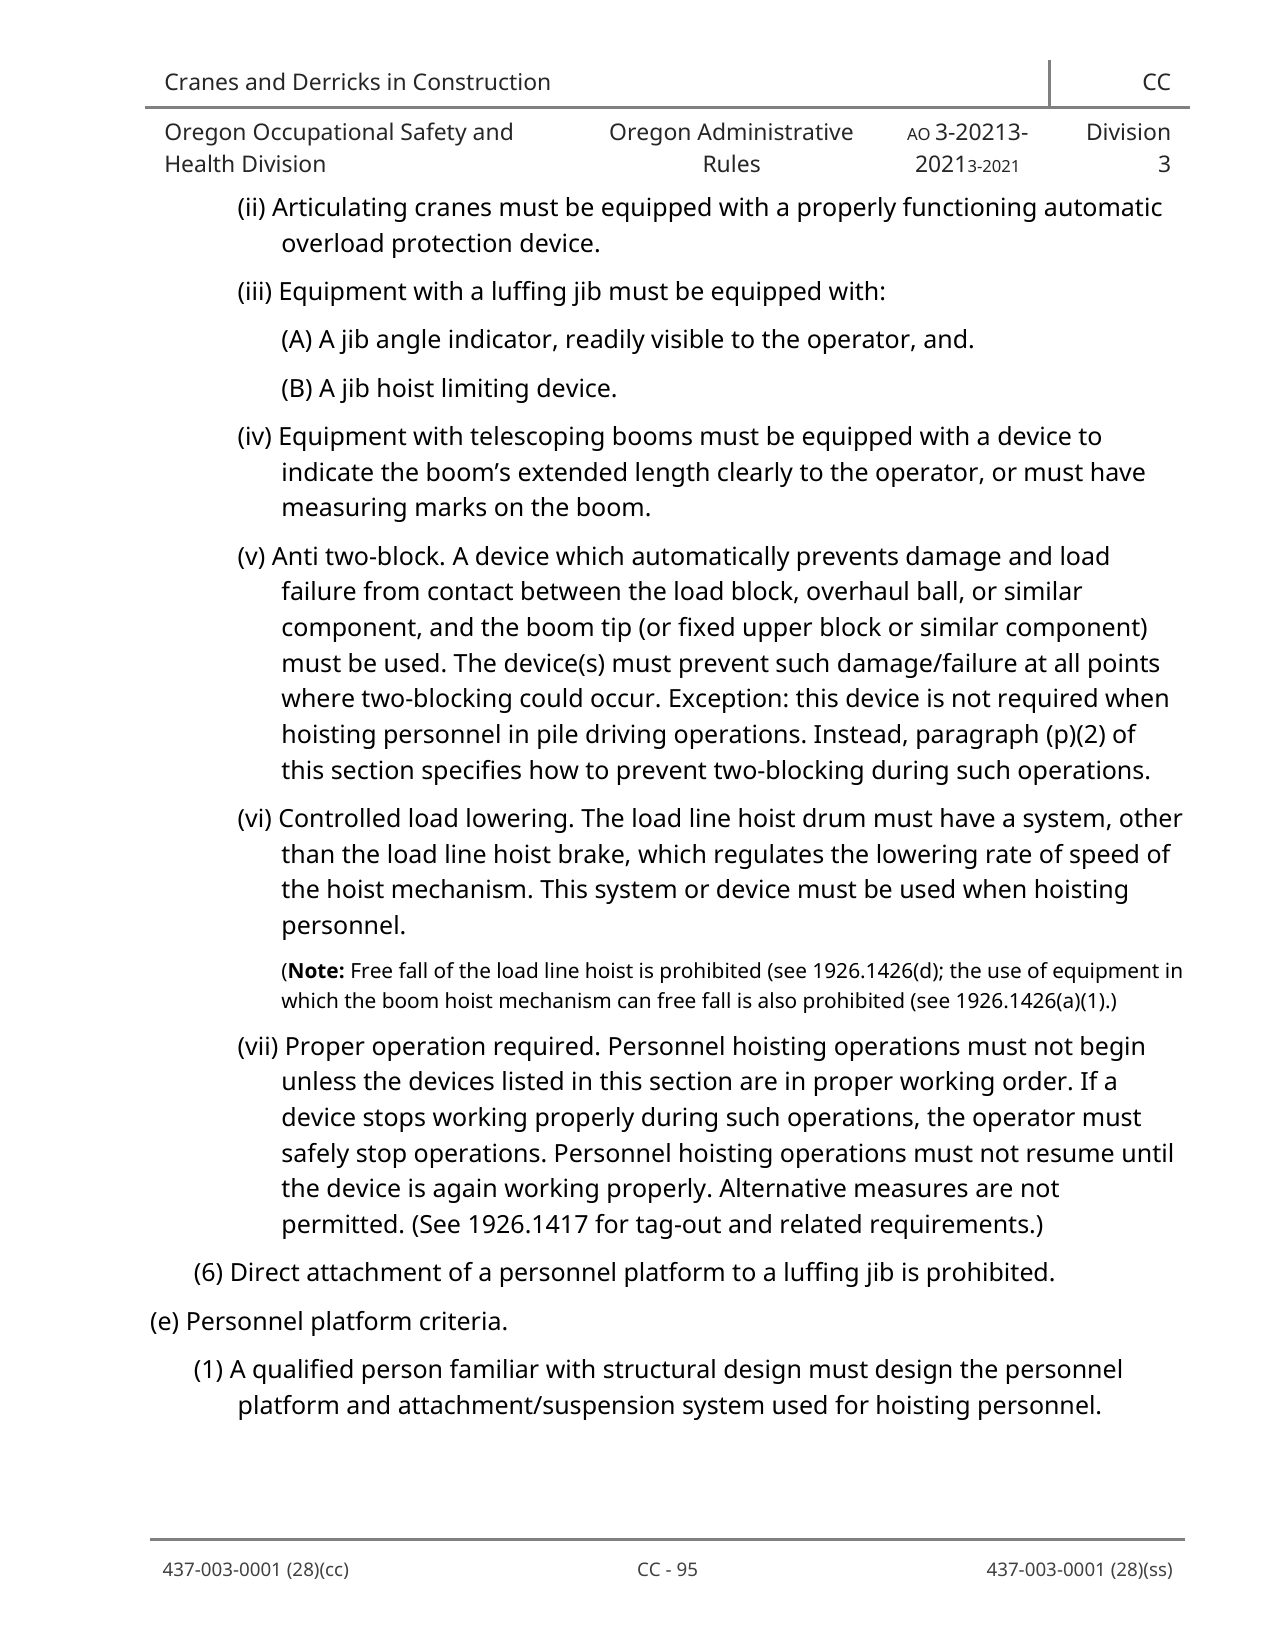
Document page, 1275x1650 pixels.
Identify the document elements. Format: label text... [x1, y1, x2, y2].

text (Note: Free fall of the load line hoist is prohibited (see 1926.1426(d); the use of equipment in which the boom hoist mechanism can free fall is also prohibited (see 1926.1426(a)(1).) [281, 956, 1185, 1014]
list (1) A qualified person familiar with structural design must design the personnel platform and attachment/suspension system used for hoisting personnel. [194, 1352, 1185, 1421]
list (ii) Articulating cranes must be equipped with a properly functioning automatic overload protection device. [237, 150, 1185, 259]
list (vii) Proper operation required. Personnel hoisting operations must not begin unless the devices listed in this section are in proper working order. If a device stops working properly during such operations, the operator must safely stop operations. Personnel hoisting operations must not resume until the device is again working properly. Alternative measures are not permitted. (See 1926.1417 for tag-out and related requirements.) [237, 1028, 1185, 1241]
list (iii) Equipment with a luffing jib must be equipped with: [237, 274, 1185, 308]
list (vi) Controlled load lowering. The load line hoist drum must have a system, other than the load line hoist brake, which regulates the lowering rate of speed of the hoist mechanism. This system or device must be used when hoisting personnel. [237, 801, 1185, 942]
list (B) A jib hoist limiting device. [281, 370, 1185, 404]
list (A) A jib angle indicator, readily visible to the operator, and. [281, 322, 1185, 356]
list (6) Direct attachment of a personnel platform to a luffing jib is prohibited. [194, 1255, 1185, 1289]
list (e) Personnel platform criteria. [150, 1303, 1185, 1337]
list (v) Anti two-block. A device which automatically prevents damage and load failure from contact between the load block, overhaul ball, or similar component, and the boom tip (or fixed upper block or similar component) must be used. The device(s) must prevent such damage/failure at all points where two-blocking could occur. Exception: this device is not required when hoisting personnel in pile driving operations. Instead, paragraph (p)(2) of this section specifies how to prevent two-blocking during such operations. [237, 538, 1185, 787]
list (iv) Equipment with telescoping booms must be equipped with a device to indicate the boom’s extended length clearly to the operator, or must have measuring marks on the boom. [237, 418, 1185, 524]
